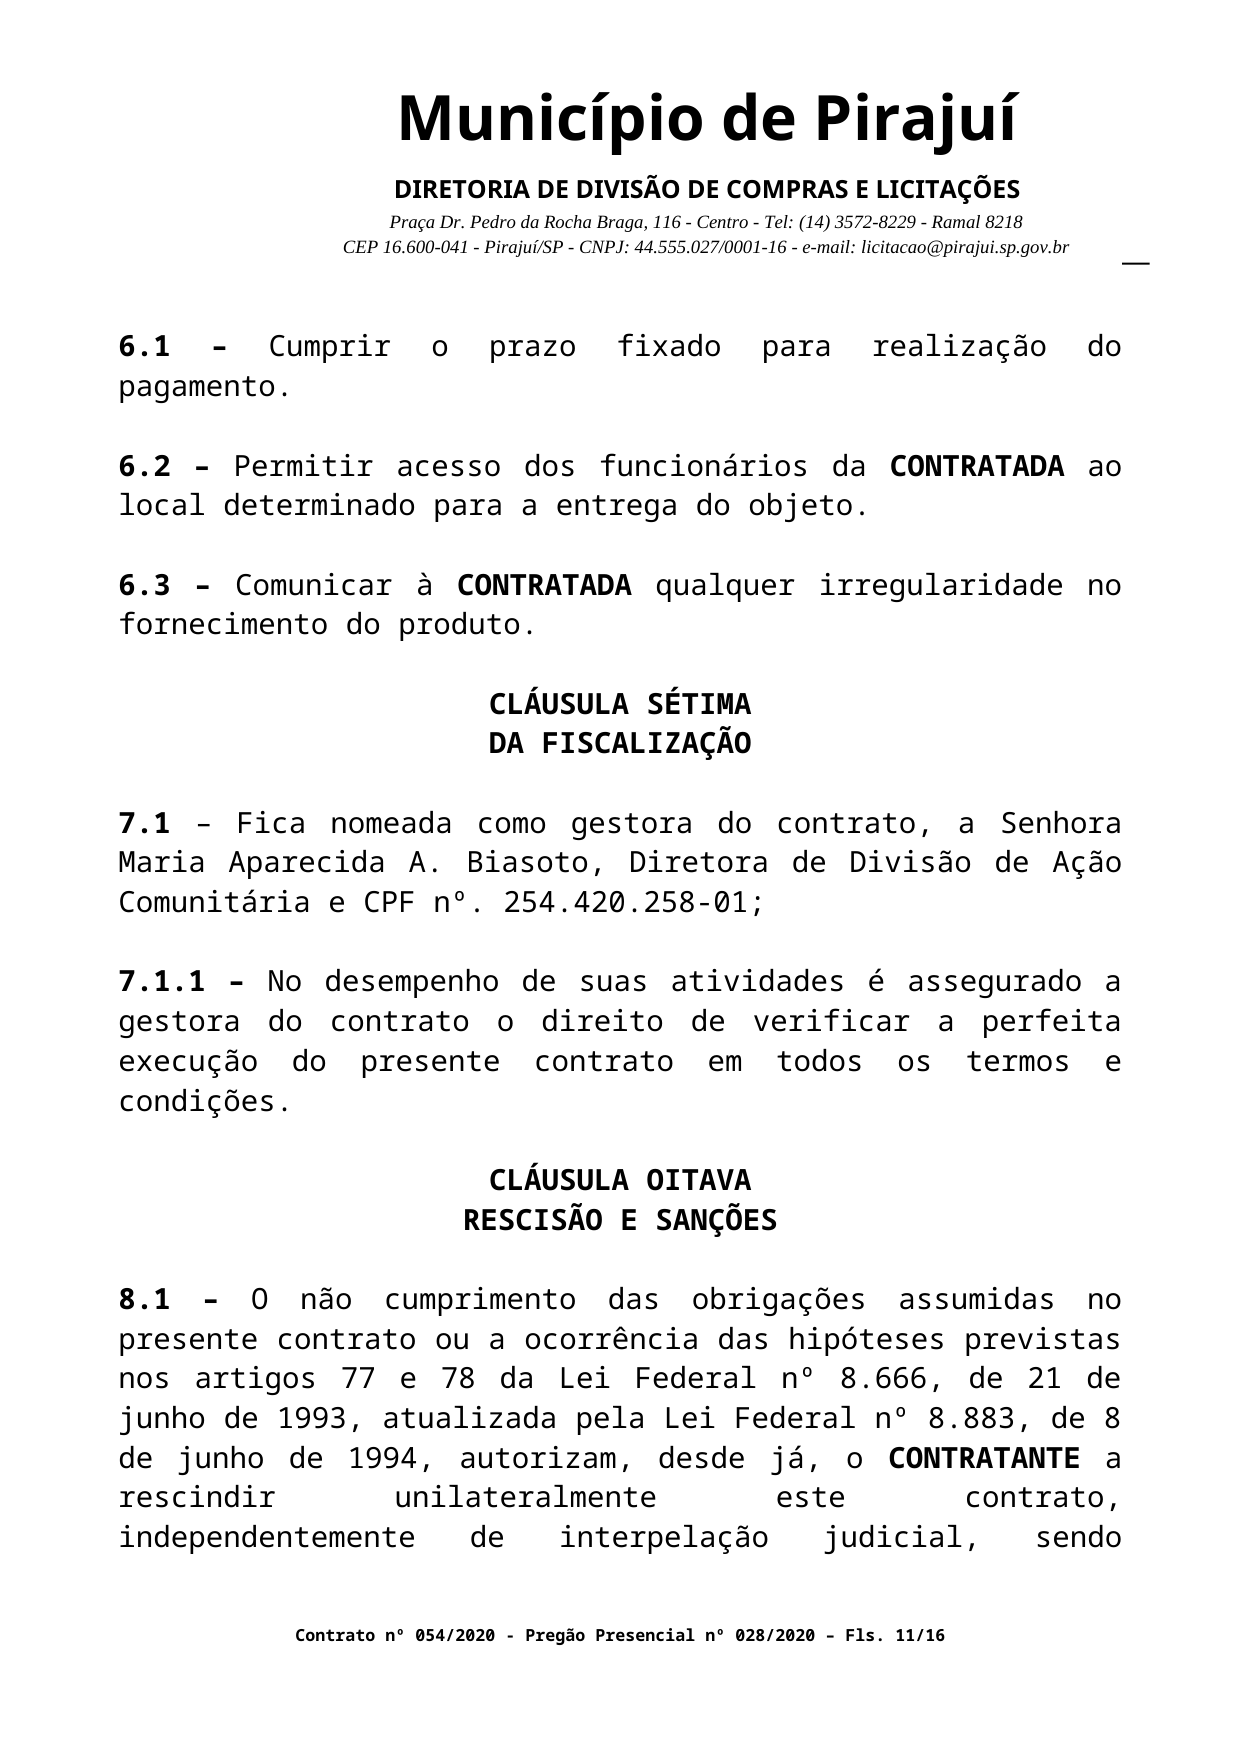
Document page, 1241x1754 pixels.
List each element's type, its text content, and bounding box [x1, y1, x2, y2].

text 6.3 – Comunicar à CONTRATADA qualquer irregularidade no fornecimento do produto. [118, 564, 1122, 643]
text CLÁUSULA SÉTIMA [118, 683, 1122, 723]
text DA FISCALIZAÇÃO [118, 723, 1122, 762]
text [118, 1278, 1122, 1556]
text CLÁUSULA OITAVA [118, 1159, 1122, 1199]
text RESCISÃO E SANÇÕES [118, 1199, 1122, 1238]
text 7.1.1 – No desempenho de suas atividades é assegurado a gestora do contrato o direito de verificar a perfeita execução do presente contrato em todos os termos e condições. [118, 961, 1122, 1119]
text 6.2 – Permitir acesso dos funcionários da CONTRATADA ao local determinado para a entrega do objeto. [118, 445, 1122, 524]
text 6.1 – Cumprir o prazo fixado para realização do pagamento. [118, 326, 1122, 405]
text 7.1 – Fica nomeada como gestora do contrato, a Senhora Maria Aparecida A. Biasoto, Diretora de Divisão de Ação Comunitária e CPF nº. 254.420.258-01; [118, 802, 1122, 921]
